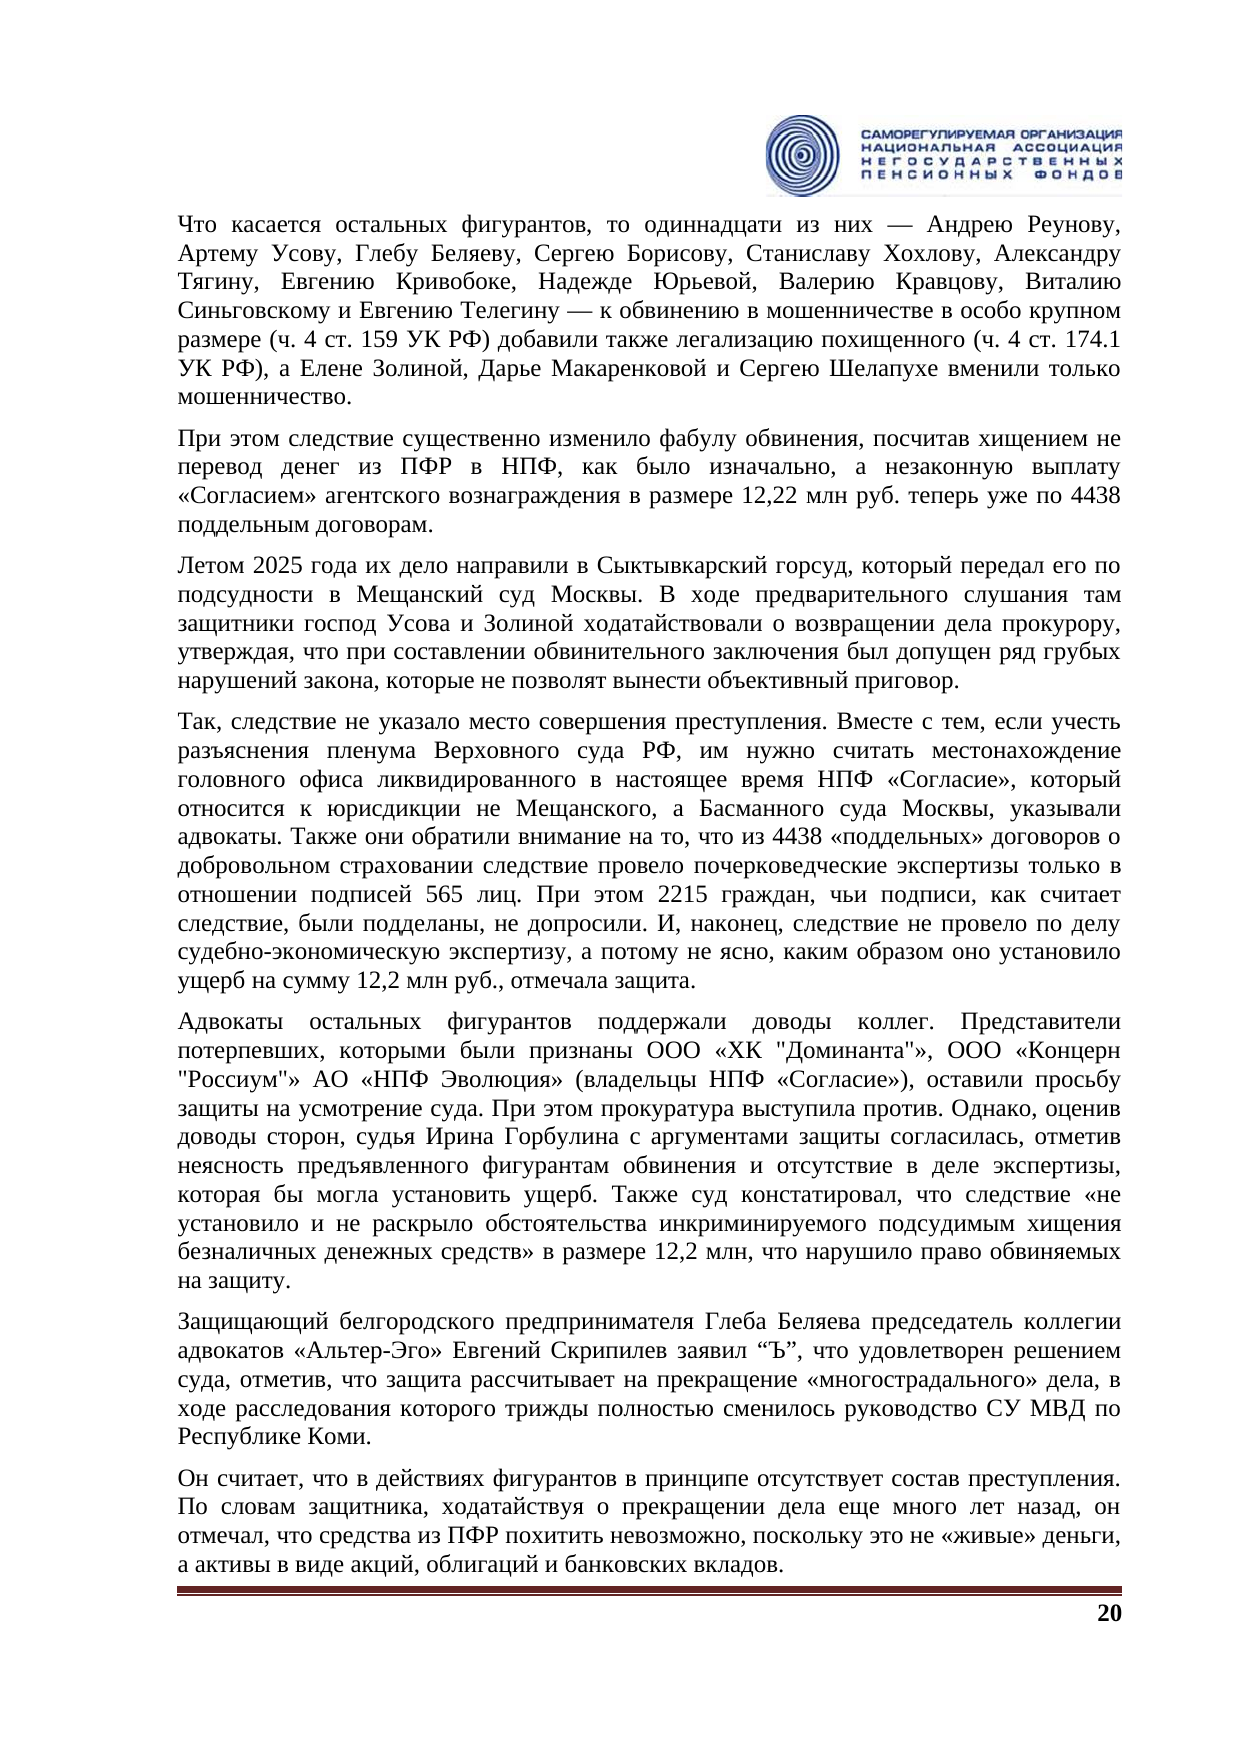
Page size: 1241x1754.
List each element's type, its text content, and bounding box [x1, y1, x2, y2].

text Летом 2025 года их дело направили в Сыктывкарский горсуд, который передал его по подсудности в Мещанский суд Москвы. В ходе предварительного слушания там защитники господ Усова и Золиной ходатайствовали о возвращении дела прокурору, утверждая, что при составлении обвинительного заключения был допущен ряд грубых нарушений закона, которые не позволят вынести объективный приговор. [177, 550, 1122, 694]
picture [765, 115, 1123, 197]
text При этом следствие существенно изменило фабулу обвинения, посчитав хищением не перевод денег из ПФР в НПФ, как было изначально, а незаконную выплату «Согласием» агентского вознаграждения в размере 12,22 млн руб. теперь уже по 4438 поддельным договорам. [177, 423, 1122, 538]
text Защищающий белгородского предпринимателя Глеба Беляева председатель коллегии адвокатов «Альтер-Эго» Евгений Скрипилев заявил “Ъ”, что удовлетворен решением суда, отметив, что защита рассчитывает на прекращение «многострадального» дела, в ходе расследования которого трижды полностью сменилось руководство СУ МВД по Республике Коми. [177, 1306, 1122, 1450]
text Адвокаты остальных фигурантов поддержали доводы коллег. Представители потерпевших, которыми были признаны ООО «ХК "Доминанта"», ООО «Концерн "Россиум"» АО «НПФ Эволюция» (владельцы НПФ «Согласие»), оставили просьбу защиты на усмотрение суда. При этом прокуратура выступила против. Однако, оценив доводы сторон, судья Ирина Горбулина с аргументами защиты согласилась, отметив неясность предъявленного фигурантам обвинения и отсутствие в деле экспертизы, которая бы могла установить ущерб. Также суд констатировал, что следствие «не установило и не раскрыло обстоятельства инкриминируемого подсудимым хищения безналичных денежных средств» в размере 12,2 млн, что нарушило право обвиняемых на защиту. [177, 1006, 1122, 1294]
text Он считает, что в действиях фигурантов в принципе отсутствует состав преступления. По словам защитника, ходатайствуя о прекращении дела еще много лет назад, он отмечал, что средства из ПФР похитить невозможно, поскольку это не «живые» деньги, а активы в виде акций, облигаций и банковских вкладов. [177, 1463, 1122, 1578]
text Что касается остальных фигурантов, то одиннадцати из них — Андрею Реунову, Артему Усову, Глебу Беляеву, Сергею Борисову, Станиславу Хохлову, Александру Тягину, Евгению Кривобоке, Надежде Юрьевой, Валерию Кравцову, Виталию Синьговскому и Евгению Телегину — к обвинению в мошенничестве в особо крупном размере (ч. 4 ст. 159 УК РФ) добавили также легализацию похищенного (ч. 4 ст. 174.1 УК РФ), а Елене Золиной, Дарье Макаренковой и Сергею Шелапухе вменили только мошенничество. [177, 209, 1122, 410]
text Так, следствие не указало место совершения преступления. Вместе с тем, если учесть разъяснения пленума Верховного суда РФ, им нужно считать местонахождение головного офиса ликвидированного в настоящее время НПФ «Согласие», который относится к юрисдикции не Мещанского, а Басманного суда Москвы, указывали адвокаты. Также они обратили внимание на то, что из 4438 «поддельных» договоров о добровольном страховании следствие провело почерковедческие экспертизы только в отношении подписей 565 лиц. При этом 2215 граждан, чьи подписи, как считает следствие, были подделаны, не допросили. И, наконец, следствие не провело по делу судебно-экономическую экспертизу, а потому не ясно, каким образом оно установило ущерб на сумму 12,2 млн руб., отмечала защита. [177, 706, 1122, 994]
